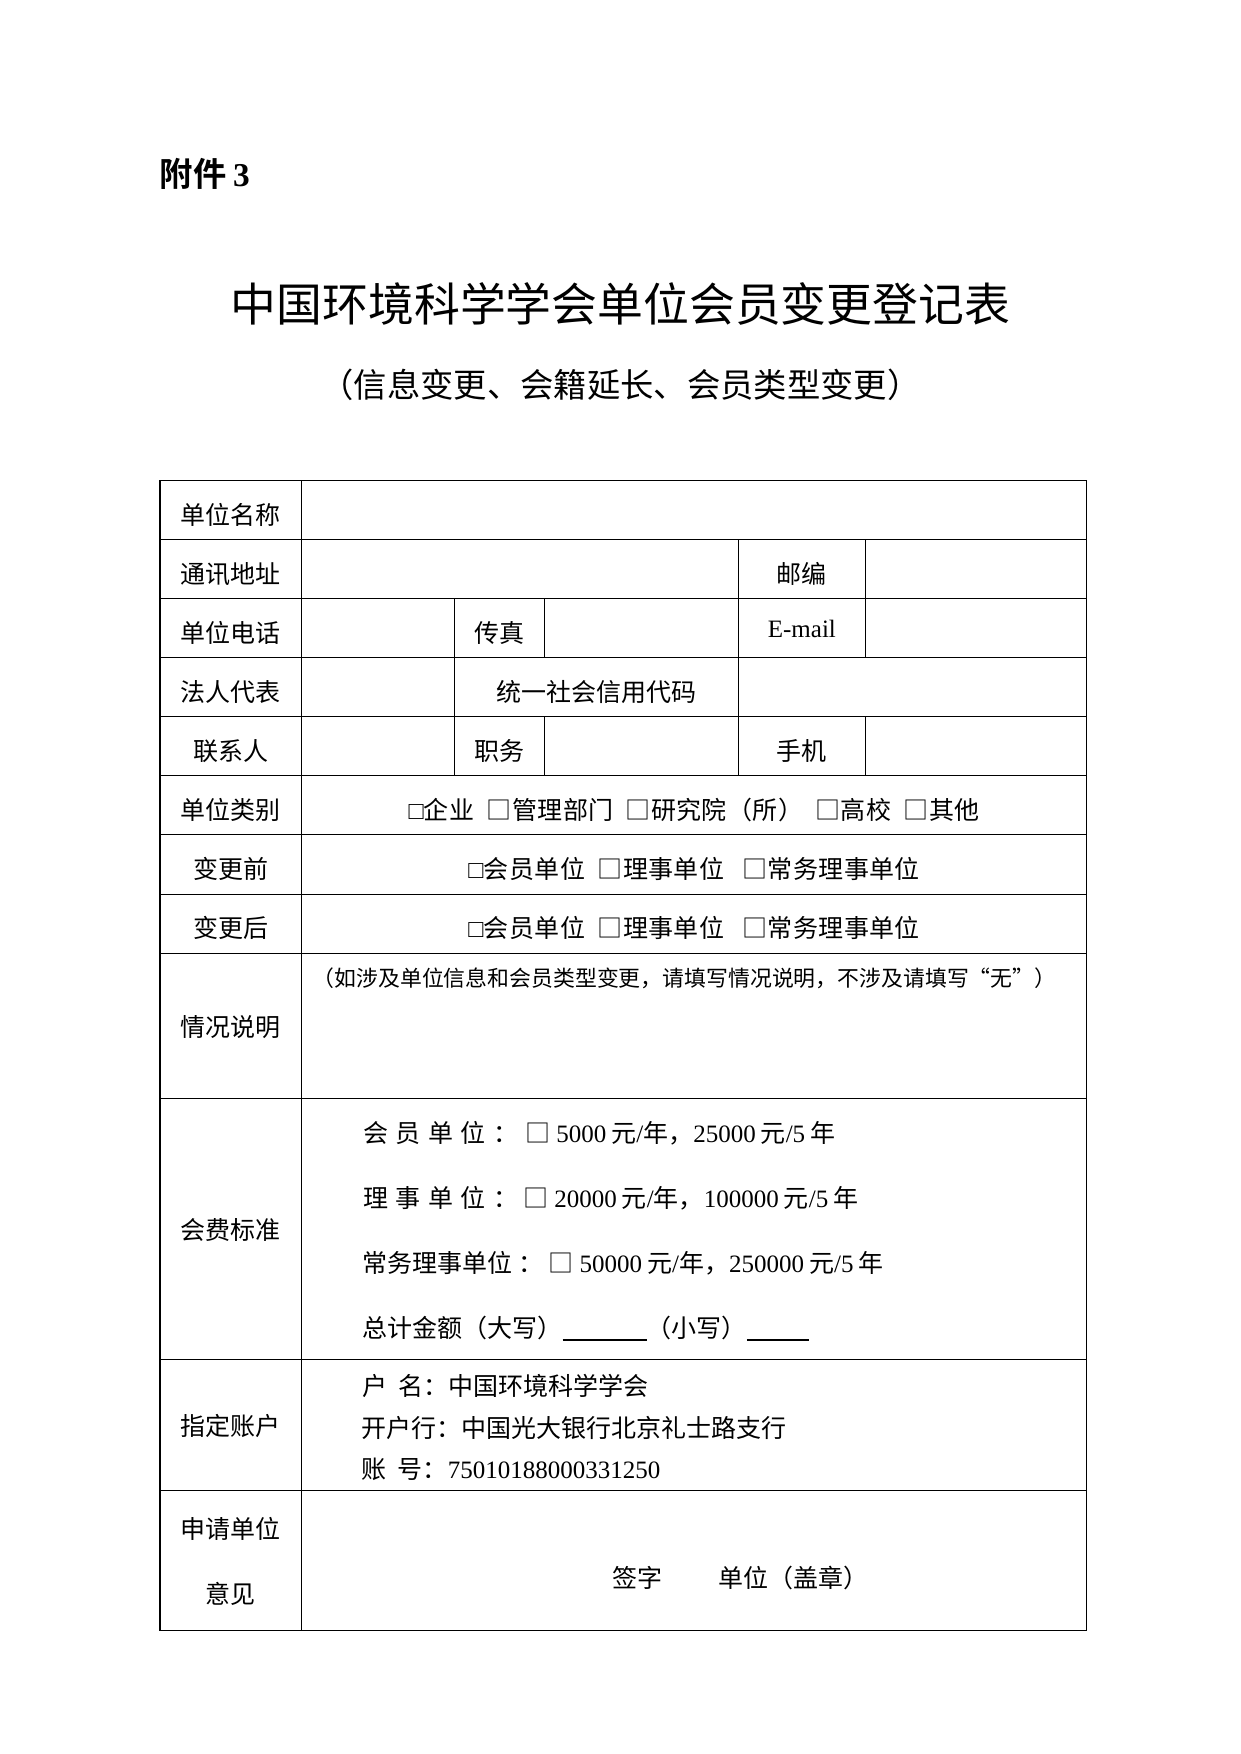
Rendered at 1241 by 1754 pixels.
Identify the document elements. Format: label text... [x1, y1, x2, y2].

table_cell [866, 599, 1086, 657]
table_cell 情况说明 [161, 954, 301, 1098]
table_cell [866, 717, 1086, 775]
table_cell 单位电话 [161, 599, 301, 657]
table_cell [545, 717, 738, 775]
table_cell 户 名：中国环境科学学会 开户行：中国光大银行北京礼士路支行 账 号：75010188000331250 [302, 1360, 1086, 1490]
table_cell 通讯地址 [161, 540, 301, 598]
table_cell 邮编 [739, 540, 865, 598]
table_cell [866, 540, 1086, 598]
table_cell 职务 [455, 717, 544, 775]
table_cell □企业 □管理部门 □研究院（所） □高校 □其他 [302, 776, 1086, 834]
table_cell 统一社会信用代码 [455, 658, 738, 716]
table_cell □会员单位 □理事单位 □常务理事单位 [302, 895, 1086, 952]
table_cell 联系人 [161, 717, 301, 775]
text 附件3 [159, 139, 1081, 204]
table_cell 变更前 [161, 835, 301, 893]
table_cell 传真 [455, 599, 544, 657]
text 中国环境科学学会单位会员变更登记表 [159, 252, 1081, 350]
table_header 单位名称 [161, 481, 301, 539]
table_cell （如涉及单位信息和会员类型变更，请填写情况说明，不涉及请填写“无”） [302, 954, 1086, 1098]
table_cell 单位类别 [161, 776, 301, 834]
table_cell 手机 [739, 717, 865, 775]
table_cell 会费标准 [161, 1099, 301, 1359]
table_cell [302, 658, 454, 716]
table_cell E-mail [739, 599, 865, 657]
table_cell 法人代表 [161, 658, 301, 716]
table_cell 变更后 [161, 895, 301, 952]
table_cell 申请单位 意见 [161, 1491, 301, 1630]
table_cell 签字 单位（盖章） 年 月 日 [302, 1491, 1086, 1630]
table_cell [545, 599, 738, 657]
table_cell [302, 540, 738, 598]
text （信息变更、会籍延长、会员类型变更） [159, 350, 1081, 415]
table_cell □会员单位 □理事单位 □常务理事单位 [302, 835, 1086, 893]
table_cell 会员单位：□ 5000元/年，25000元/5年 理事单位： □ 20000元/年，100000元/5年 常务理事单位 ： □ 50000元/年，250000元/5年 总计金额（大写） （小写） [302, 1099, 1086, 1359]
table_cell 指定账户 [161, 1360, 301, 1490]
table_cell [302, 599, 454, 657]
table_cell [739, 658, 1086, 716]
table_cell [302, 717, 454, 775]
table_header [302, 481, 1086, 539]
